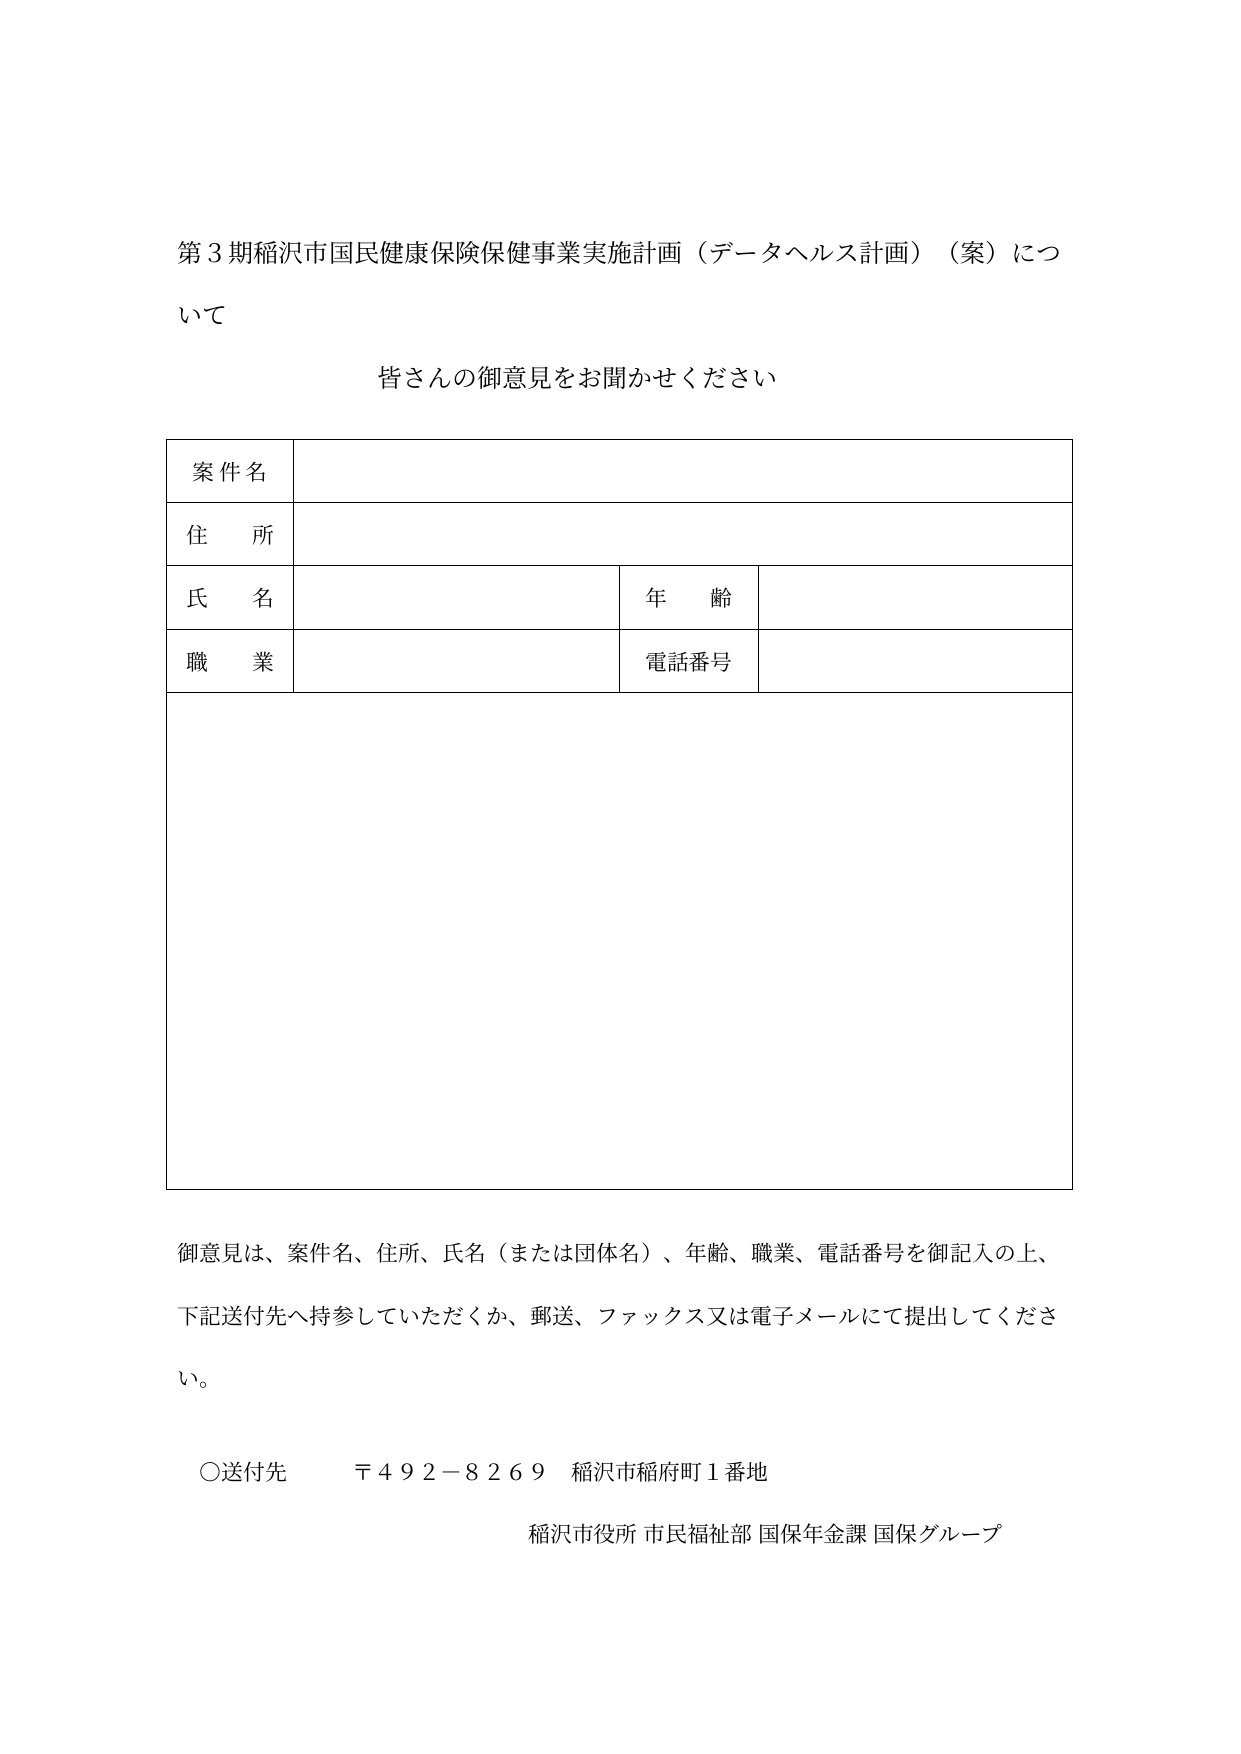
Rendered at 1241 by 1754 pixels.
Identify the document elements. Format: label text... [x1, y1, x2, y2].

text 第３期稲沢市国民健康保険保健事業実施計画（データヘルス計画）（案）について [177, 221, 1063, 345]
table_cell 電話番号 [620, 630, 758, 692]
text 御意見は、案件名、住所、氏名（または団体名）、年齢、職業、電話番号を御記入の上、下記送付先へ持参していただくか、郵送、ファックス又は電子メールにて提出してください。 [177, 1221, 1063, 1408]
text 稲沢市役所 市民福祉部 国保年金課 国保グループ [177, 1502, 1063, 1564]
table_cell 年 齢 [620, 566, 758, 628]
text 皆さんの御意見をお聞かせください [177, 345, 1063, 407]
table_header 案件名 [167, 440, 293, 502]
table_cell 氏 名 [167, 566, 293, 628]
table_header [294, 440, 1072, 502]
table_cell [294, 630, 619, 692]
table_cell [759, 566, 1072, 628]
table_cell [294, 566, 619, 628]
text ○送付先 〒４９２－８２６９ 稲沢市稲府町１番地 [177, 1439, 1063, 1502]
table_cell [759, 630, 1072, 692]
table_cell 職 業 [167, 630, 293, 692]
table_cell [167, 693, 1072, 1189]
table_cell 住 所 [167, 503, 293, 565]
table_cell [294, 503, 1072, 565]
